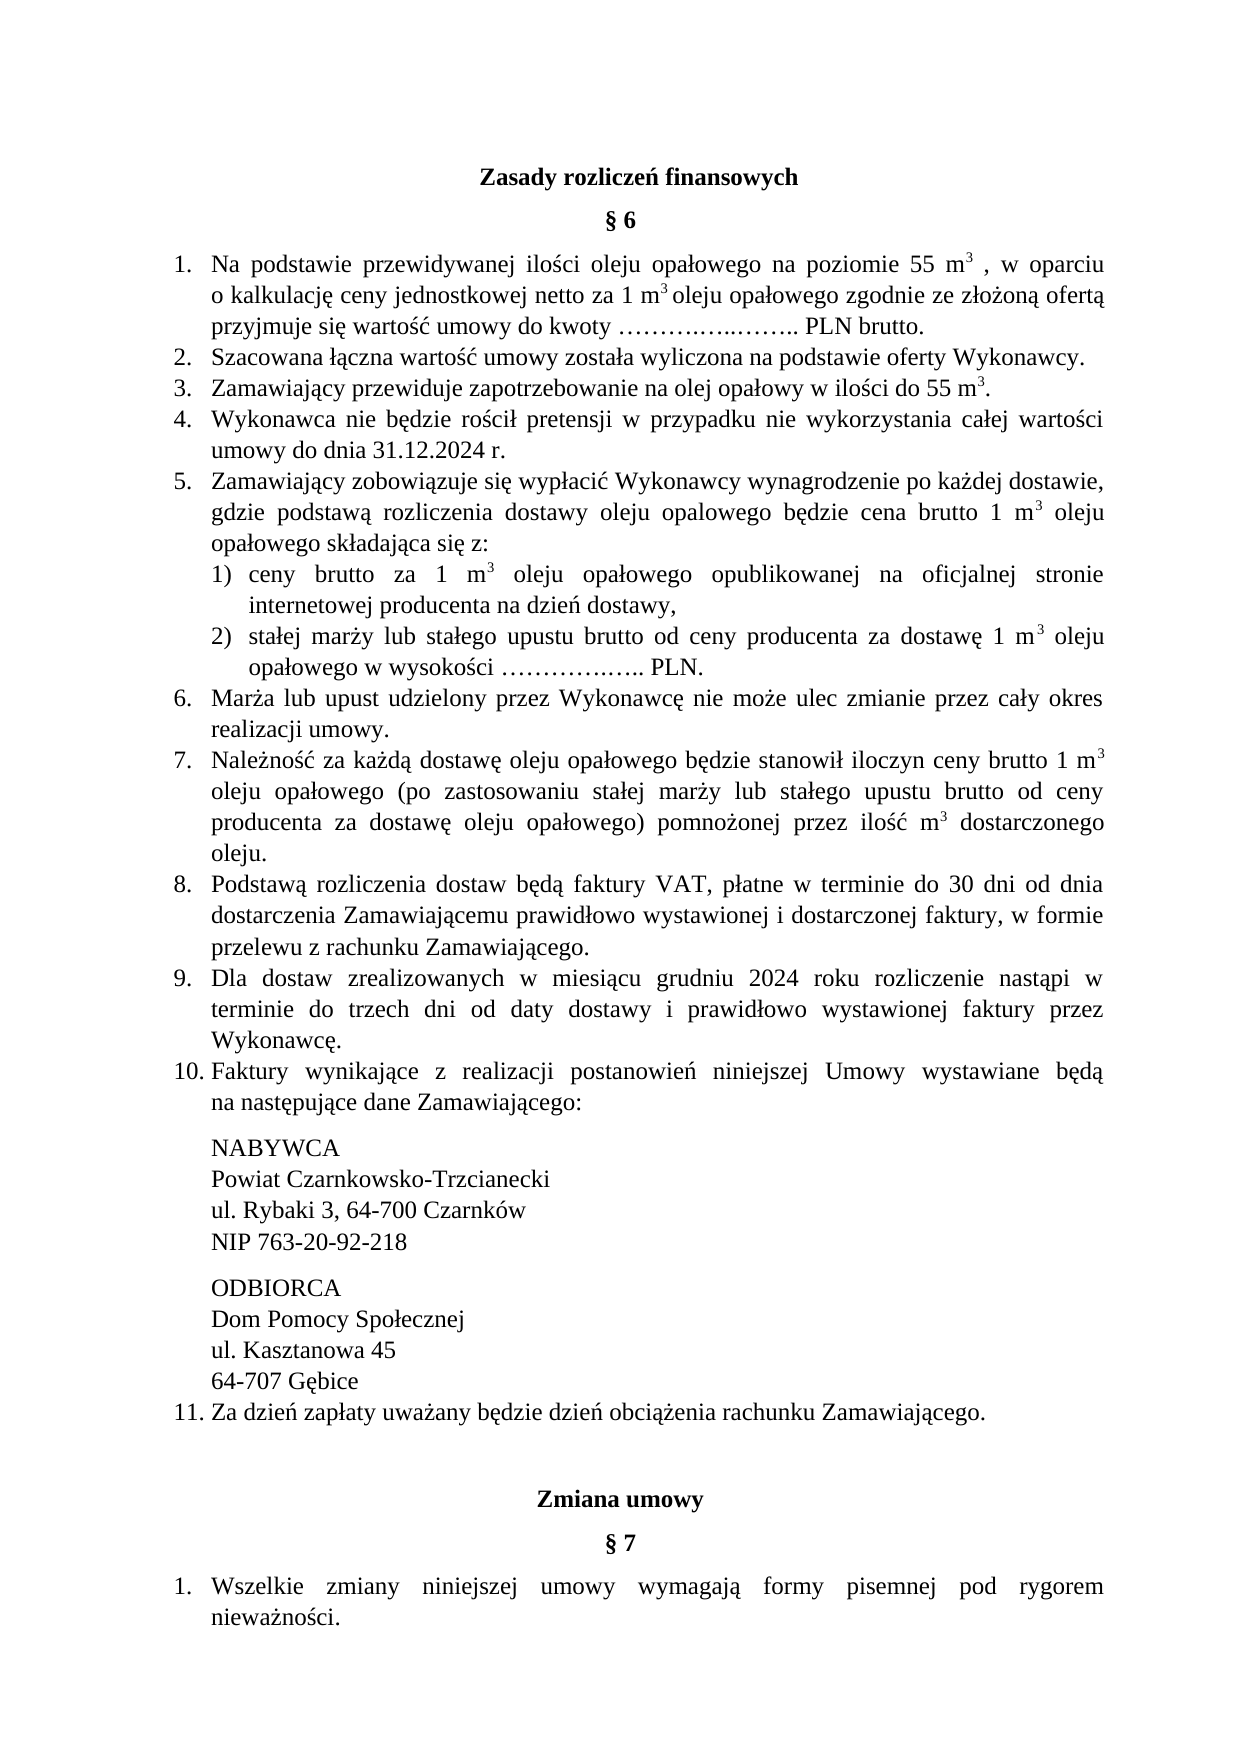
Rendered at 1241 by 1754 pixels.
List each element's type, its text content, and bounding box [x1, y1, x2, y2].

list ul. Kasztanowa 45 [211, 1335, 1104, 1364]
text Zmiana umowy [136, 1484, 1104, 1513]
list Za dzień zapłaty uważany będzie dzień obciążenia rachunku Zamawiającego. [173, 1397, 1104, 1426]
list Szacowana łączna wartość umowy została wyliczona na podstawie oferty Wykonawcy. [173, 342, 1104, 371]
list ul. Rybaki 3, 64-700 Czarnków [211, 1196, 1104, 1224]
list stałej marży lub stałego upustu brutto od ceny producenta za dostawę 1 m3 oleju opałowego w wysokości ………….….. PLN. [211, 621, 1104, 681]
text § 6 [136, 205, 1104, 234]
list Należność za każdą dostawę oleju opałowego będzie stanowił iloczyn ceny brutto 1 m3 oleju opałowego (po zastosowaniu stałej marży lub stałego upustu brutto od ceny producenta za dostawę oleju opałowego) pomnożonej przez ilość m3 dostarczonego oleju. [173, 745, 1104, 867]
list 64-707 Gębice [211, 1366, 1104, 1395]
list Dla dostaw zrealizowanych w miesiącu grudniu 2024 roku rozliczenie nastąpi w terminie do trzech dni od daty dostawy i prawidłowo wystawionej faktury przez Wykonawcę. [173, 963, 1104, 1053]
list Na podstawie przewidywanej ilości oleju opałowego na poziomie 55 m3 , w oparciu o kalkulację ceny jednostkowej netto za 1 m3 oleju opałowego zgodnie ze złożoną ofertą przyjmuje się wartość umowy do kwoty ……….…..…….. PLN brutto. [173, 249, 1104, 339]
list Faktury wynikające z realizacji postanowień niniejszej Umowy wystawiane będą na następujące dane Zamawiającego: [173, 1056, 1104, 1116]
list ceny brutto za 1 m3 oleju opałowego opublikowanej na oficjalnej stronie internetowej producenta na dzień dostawy, [211, 559, 1104, 619]
list Podstawą rozliczenia dostaw będą faktury VAT, płatne w terminie do 30 dni od dnia dostarczenia Zamawiającemu prawidłowo wystawionej i dostarczonej faktury, w formie przelewu z rachunku Zamawiającego. [173, 869, 1104, 960]
list Marża lub upust udzielony przez Wykonawcę nie może ulec zmianie przez cały okres realizacji umowy. [173, 683, 1104, 743]
list ODBIORCA [211, 1273, 1104, 1302]
list Wykonawca nie będzie rościł pretensji w przypadku nie wykorzystania całej wartości umowy do dnia 31.12.2024 r. [173, 404, 1104, 464]
text § 7 [136, 1528, 1104, 1557]
list Wszelkie zmiany niniejszej umowy wymagają formy pisemnej pod rygorem nieważności. [173, 1571, 1104, 1631]
list NABYWCA [211, 1133, 1104, 1162]
list Powiat Czarnkowsko-Trzcianecki [211, 1164, 1104, 1193]
text Zasady rozliczeń finansowych [173, 162, 1104, 190]
list Zamawiający zobowiązuje się wypłacić Wykonawcy wynagrodzenie po każdej dostawie, gdzie podstawą rozliczenia dostawy oleju opalowego będzie cena brutto 1 m3 oleju opałowego składająca się z: [173, 466, 1104, 557]
list Dom Pomocy Społecznej [211, 1304, 1104, 1333]
list Zamawiający przewiduje zapotrzebowanie na olej opałowy w ilości do 55 m3. [173, 373, 1104, 402]
list NIP 763-20-92-218 [211, 1227, 1104, 1255]
